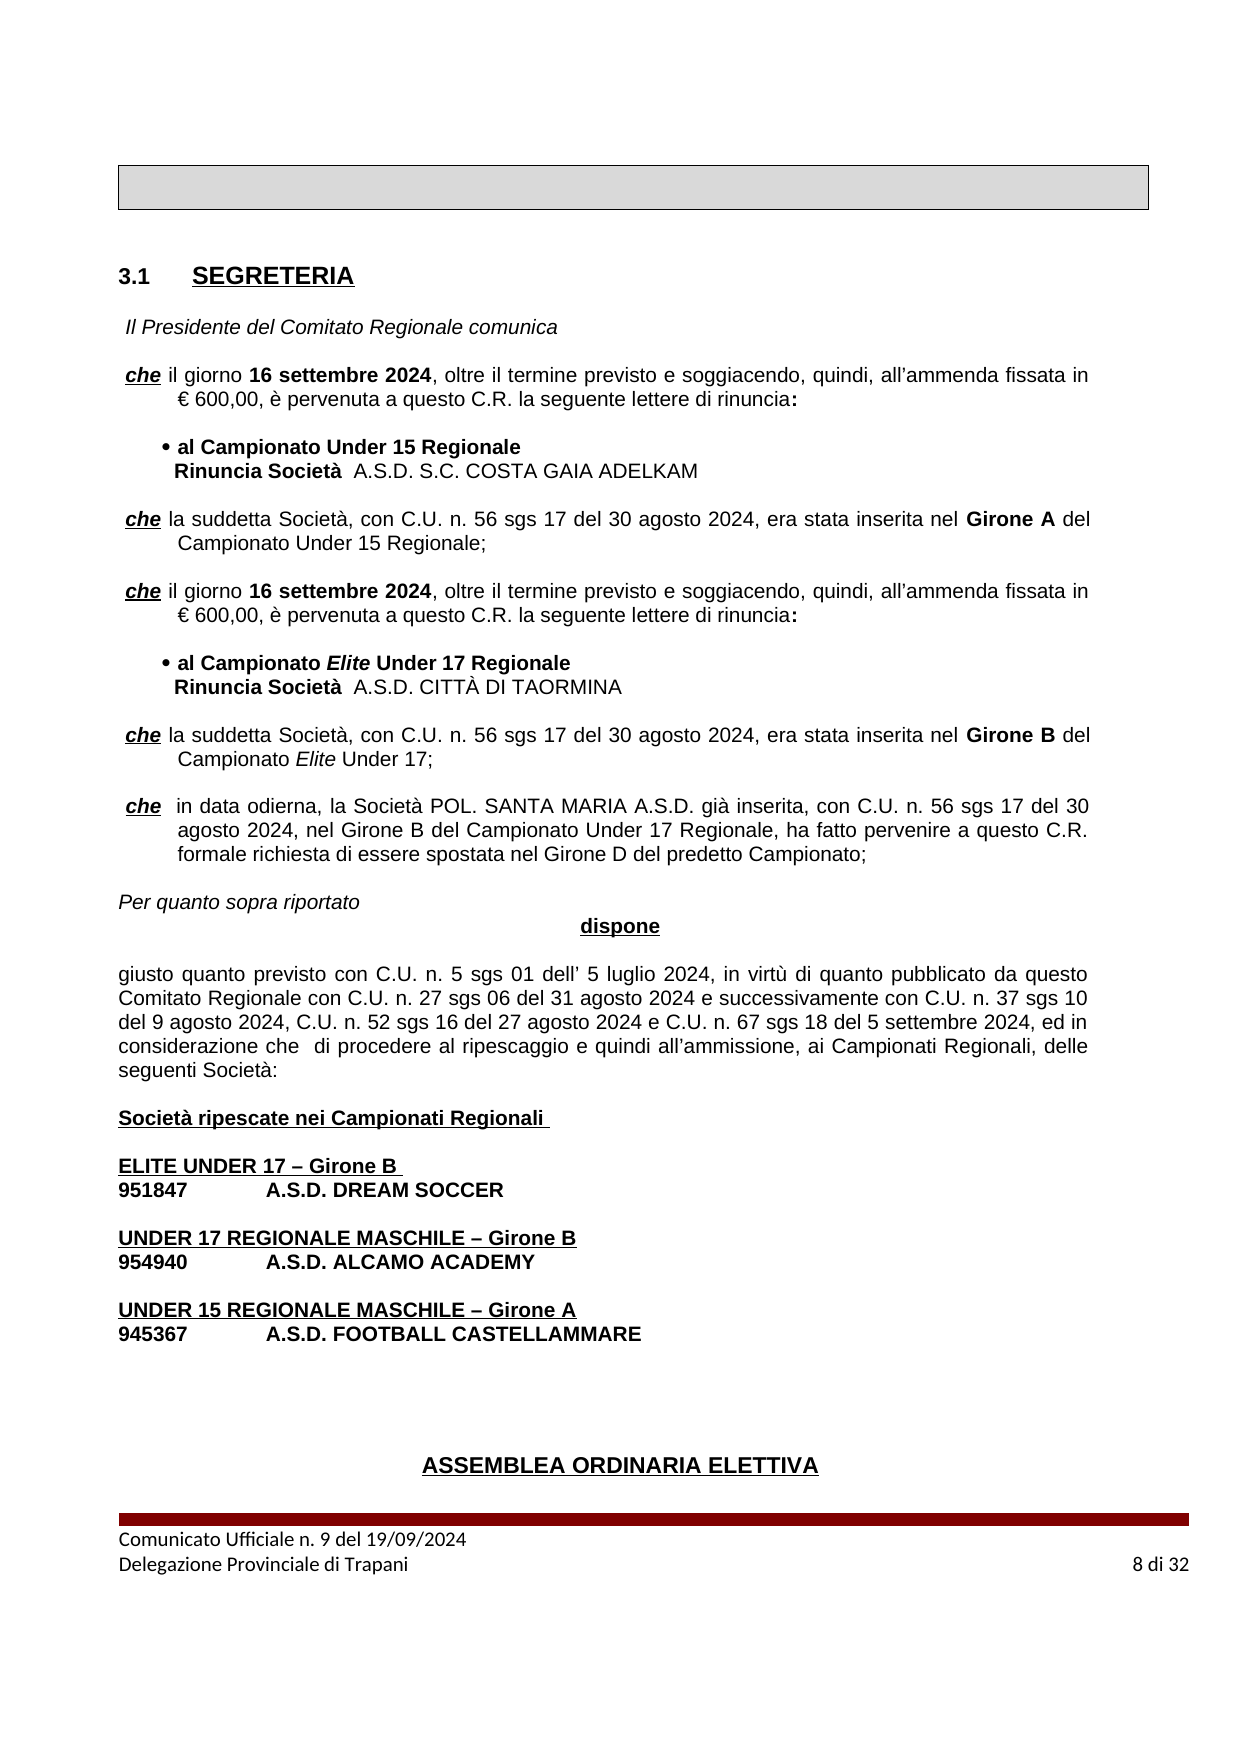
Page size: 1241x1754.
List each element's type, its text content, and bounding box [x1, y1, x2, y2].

text UNDER 15 REGIONALE MASCHILE – Girone A [118, 1297, 1122, 1321]
text che il giorno 16 settembre 2024, oltre il termine previsto e soggiacendo, quindi, all’ammenda fissata in € 600,00, è pervenuta a questo C.R. la seguente lettere di rinuncia: [125, 578, 1090, 626]
text giusto quanto previsto con C.U. n. 5 sgs 01 dell’ 5 luglio 2024, in virtù di quanto pubblicato da questo Comitato Regionale con C.U. n. 27 sgs 06 del 31 agosto 2024 e successivamente con C.U. n. 37 sgs 10 del 9 agosto 2024, C.U. n. 52 sgs 16 del 27 agosto 2024 e C.U. n. 67 sgs 18 del 5 settembre 2024, ed in considerazione che di procedere al ripescaggio e quindi all’ammissione, ai Campionati Regionali, delle seguenti Società: [118, 962, 1090, 1082]
list al Campionato Elite Under 17 Regionale [162, 650, 1090, 674]
text dispone [118, 914, 1122, 938]
text Rinuncia Società A.S.D. CITTÀ DI TAORMINA [118, 674, 1122, 698]
text che la suddetta Società, con C.U. n. 56 sgs 17 del 30 agosto 2024, era stata inserita nel Girone B del Campionato Elite Under 17; [118, 722, 1090, 770]
text 954940 A.S.D. ALCAMO ACADEMY [118, 1249, 1122, 1273]
text Per quanto sopra riportato [118, 890, 1090, 914]
text che il giorno 16 settembre 2024, oltre il termine previsto e soggiacendo, quindi, all’ammenda fissata in € 600,00, è pervenuta a questo C.R. la seguente lettere di rinuncia: [125, 363, 1090, 411]
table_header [119, 166, 1148, 209]
text 951847 A.S.D. DREAM SOCCER [118, 1178, 1122, 1202]
text 945367 A.S.D. FOOTBALL CASTELLAMMARE [118, 1321, 1122, 1345]
text che la suddetta Società, con C.U. n. 56 sgs 17 del 30 agosto 2024, era stata inserita nel Girone A del Campionato Under 15 Regionale; [118, 507, 1090, 554]
text ASSEMBLEA ORDINARIA ELETTIVA [118, 1452, 1122, 1478]
text che in data odierna, la Società POL. SANTA MARIA A.S.D. già inserita, con C.U. n. 56 sgs 17 del 30 agosto 2024, nel Girone B del Campionato Under 17 Regionale, ha fatto pervenire a questo C.R. formale richiesta di essere spostata nel Girone D del predetto Campionato; [118, 794, 1090, 866]
text Il Presidente del Comitato Regionale comunica [125, 315, 1090, 339]
text Rinuncia Società A.S.D. S.C. COSTA GAIA ADELKAM [118, 459, 1122, 483]
text UNDER 17 REGIONALE MASCHILE – Girone B [118, 1226, 1122, 1249]
text Società ripescate nei Campionati Regionali [118, 1106, 1122, 1130]
list al Campionato Under 15 Regionale [162, 435, 1090, 459]
text ELITE UNDER 17 – Girone B [118, 1154, 1122, 1178]
text 3.1 SEGRETERIA [118, 261, 1122, 290]
